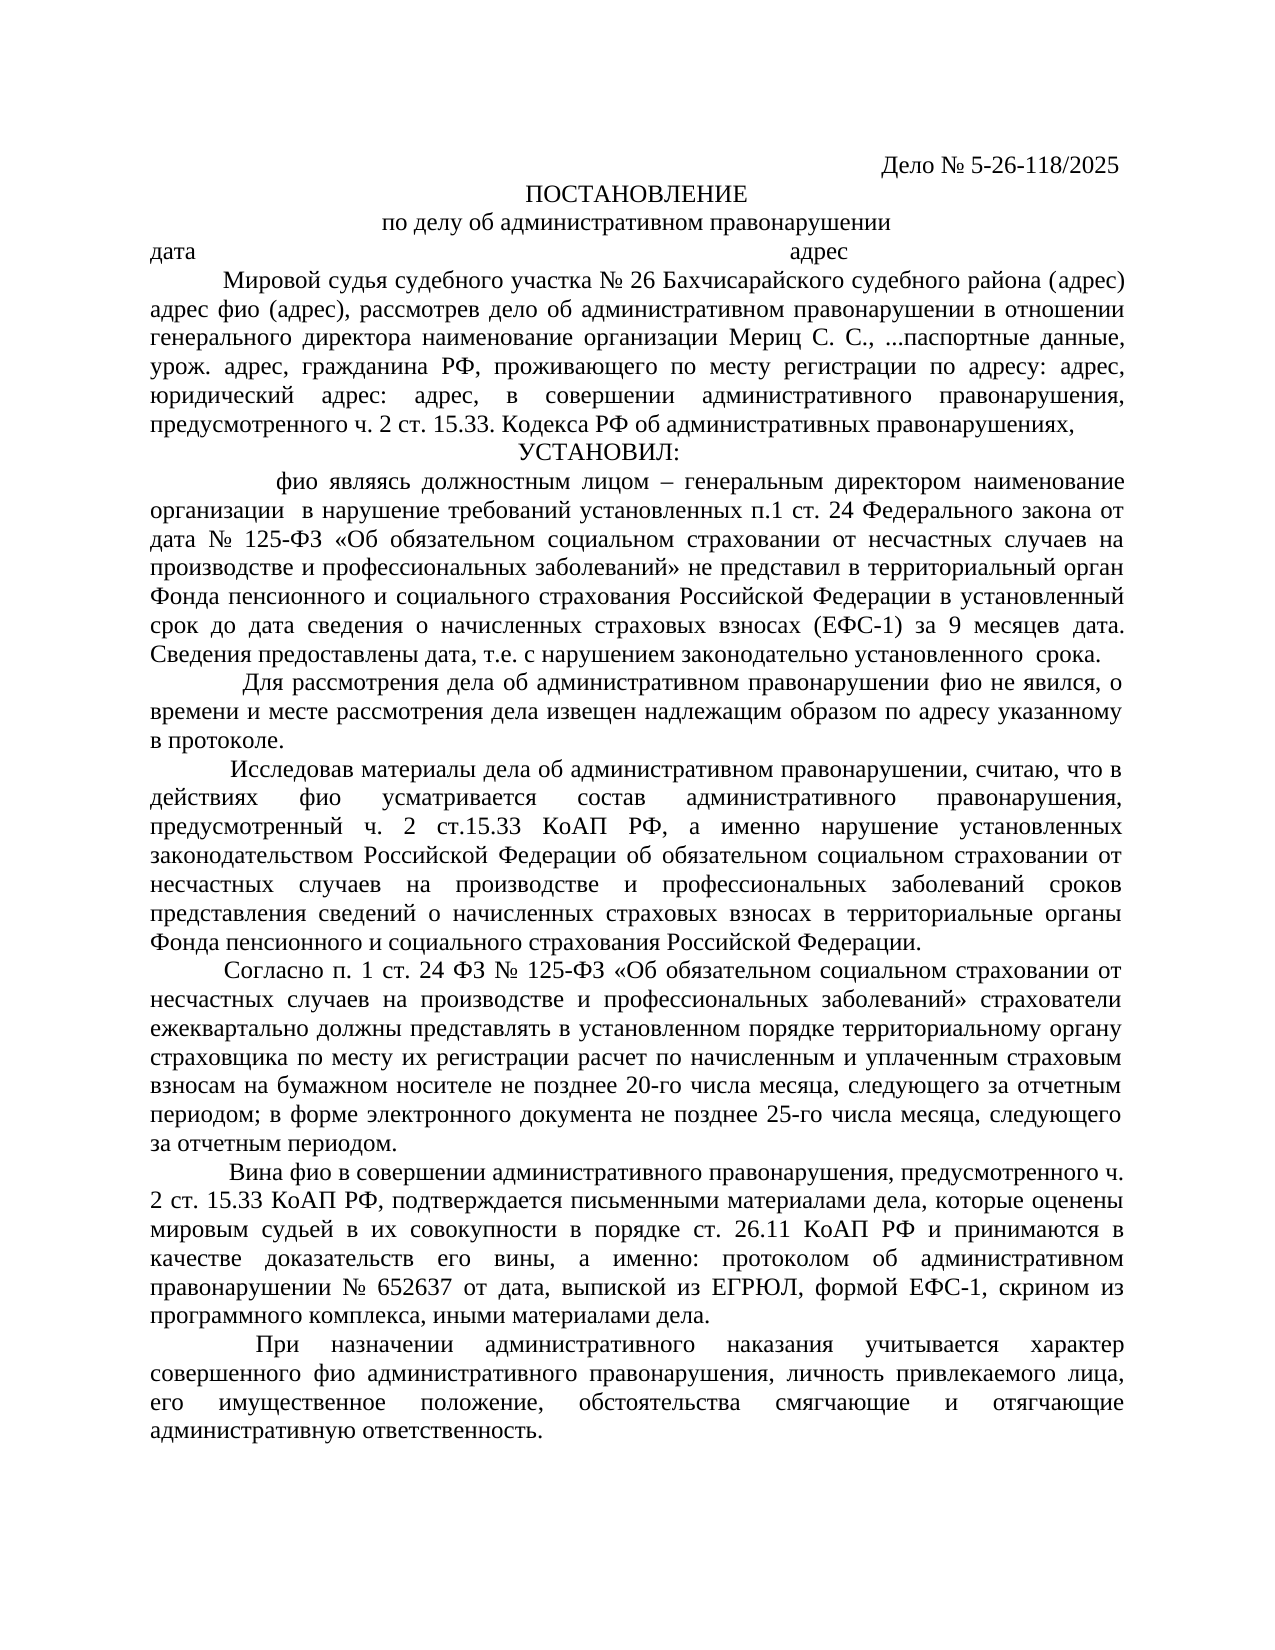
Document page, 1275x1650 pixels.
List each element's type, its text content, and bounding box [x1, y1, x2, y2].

text Согласно п. 1 ст. 24 ФЗ № 125-ФЗ «Об обязательном социальном страховании от несчастных случаев на производстве и профессиональных заболеваний» страхователи ежеквартально должны представлять в установленном порядке территориальному органу страховщика по месту их регистрации расчет по начисленным и уплаченным страховым взносам на бумажном носителе не позднее 20-го числа месяца, следующего за отчетным периодом; в форме электронного документа не позднее 25-го числа месяца, следующего за отчетным периодом. [150, 955, 1123, 1157]
text УСТАНОВИЛ: [150, 437, 1125, 466]
text Мировой судья судебного участка № 26 Бахчисарайского судебного района (адрес) адрес фио (адрес), рассмотрев дело об административном правонарушении в отношении генерального директора наименование организации Мериц С. С., ...паспортные данные, урож. адрес, гражданина РФ, проживающего по месту регистрации по адресу: адрес, юридический адрес: адрес, в совершении административного правонарушения, предусмотренного ч. 2 ст. 15.33. Кодекса РФ об административных правонарушениях, [150, 265, 1125, 437]
text ПОСТАНОВЛЕНИЕ [150, 179, 1123, 207]
text фио являясь должностным лицом – генеральным директором наименование организации в нарушение требований установленных п.1 ст. 24 Федерального закона от дата № 125-ФЗ «Об обязательном социальном страховании от несчастных случаев на производстве и профессиональных заболеваний» не представил в территориальный орган Фонда пенсионного и социального страхования Российской Федерации в установленный срок до дата сведения о начисленных страховых взносах (ЕФС-1) за 9 месяцев дата. Сведения предоставлены дата, т.е. с нарушением законодательно установленного срока. [150, 466, 1125, 667]
text Вина фио в совершении административного правонарушения, предусмотренного ч. 2 ст. 15.33 КоАП РФ, подтверждается письменными материалами дела, которые оценены мировым судьей в их совокупности в порядке ст. 26.11 КоАП РФ и принимаются в качестве доказательств его вины, а именно: протоколом об административном правонарушении № 652637 от дата, выпиской из ЕГРЮЛ, формой ЕФС-1, скрином из программного комплекса, иными материалами дела. [150, 1157, 1125, 1329]
text дата адрес [150, 236, 1123, 265]
text Дело № 5-26-118/2025 [150, 150, 1123, 179]
text по делу об административном правонарушении [150, 207, 1123, 236]
text Исследовав материалы дела об административном правонарушении, считаю, что в действиях фио усматривается состав административного правонарушения, предусмотренный ч. 2 ст.15.33 КоАП РФ, а именно нарушение установленных законодательством Российской Федерации об обязательном социальном страховании от несчастных случаев на производстве и профессиональных заболеваний сроков представления сведений о начисленных страховых взносах в территориальные органы Фонда пенсионного и социального страхования Российской Федерации. [150, 754, 1123, 955]
text Для рассмотрения дела об административном правонарушении фио не явился, о времени и месте рассмотрения дела извещен надлежащим образом по адресу указанному в протоколе. [150, 667, 1123, 754]
text При назначении административного наказания учитывается характер совершенного фио административного правонарушения, личность привлекаемого лица, его имущественное положение, обстоятельства смягчающие и отягчающие административную ответственность. [150, 1329, 1125, 1444]
